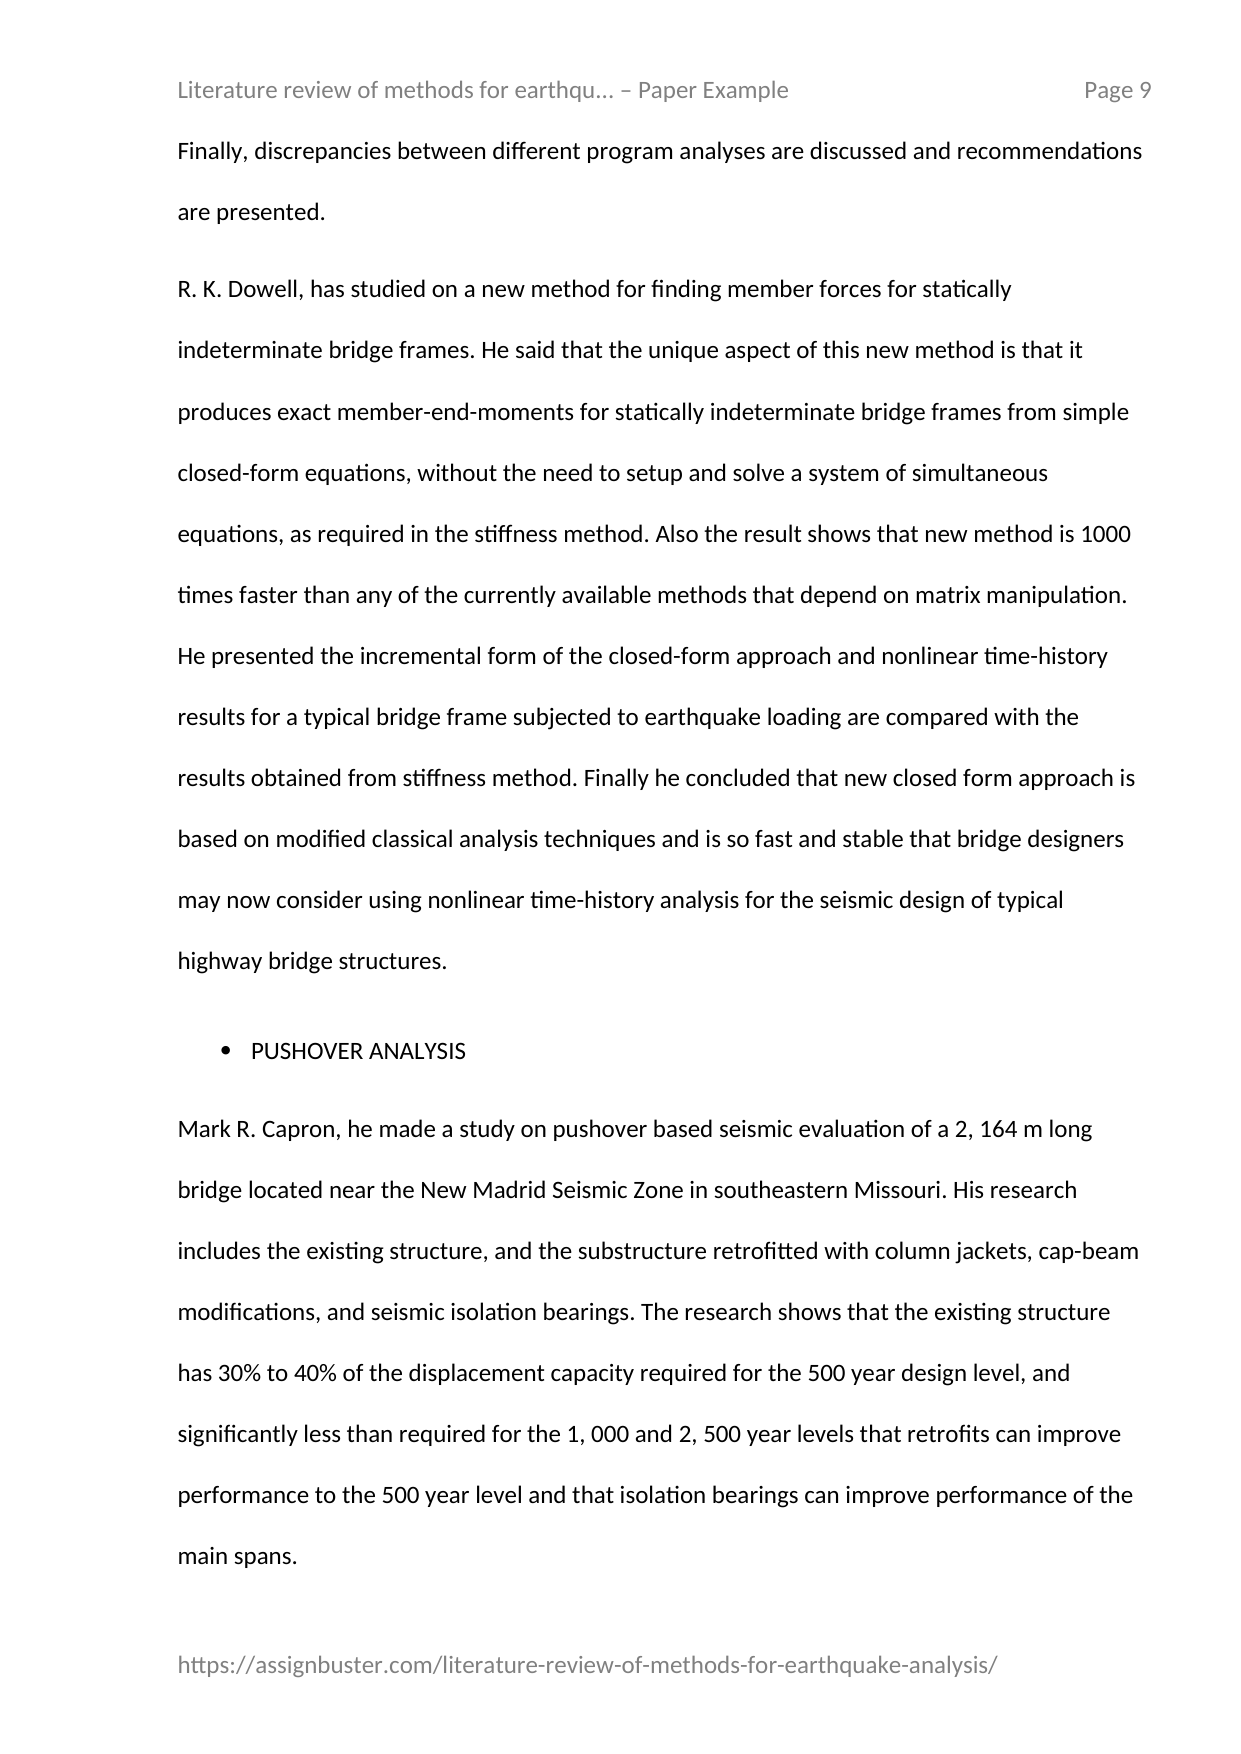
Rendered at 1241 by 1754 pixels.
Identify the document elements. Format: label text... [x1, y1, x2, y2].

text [177, 135, 1152, 226]
text R. K. Dowell, has studied on a new method for finding member forces for statically indeterminate bridge frames. He said that the unique aspect of this new method is that it produces exact member-end-moments for statically indeterminate bridge frames from simple closed-form equations, without the need to setup and solve a system of simultaneous equations, as required in the stiffness method. Also the result shows that new method is 1000 times faster than any of the currently available methods that depend on matrix manipulation. He presented the incremental form of the closed-form approach and nonlinear time-history results for a typical bridge frame subjected to earthquake loading are compared with the results obtained from stiffness method. Finally he concluded that new closed form approach is based on modified classical analysis techniques and is so fast and stable that bridge designers may now consider using nonlinear time-history analysis for the seismic design of typical highway bridge structures. [177, 273, 1152, 976]
text Mark R. Capron, he made a study on pushover based seismic evaluation of a 2, 164 m long bridge located near the New Madrid Seismic Zone in southeastern Missouri. His research includes the existing structure, and the substructure retrofitted with column jackets, cap-beam modifications, and seismic isolation bearings. The research shows that the existing structure has 30% to 40% of the displacement capacity required for the 500 year design level, and significantly less than required for the 1, 000 and 2, 500 year levels that retrofits can improve performance to the 500 year level and that isolation bearings can improve performance of the main spans. [177, 1113, 1152, 1571]
list PUSHOVER ANALYSIS [221, 1036, 1152, 1066]
